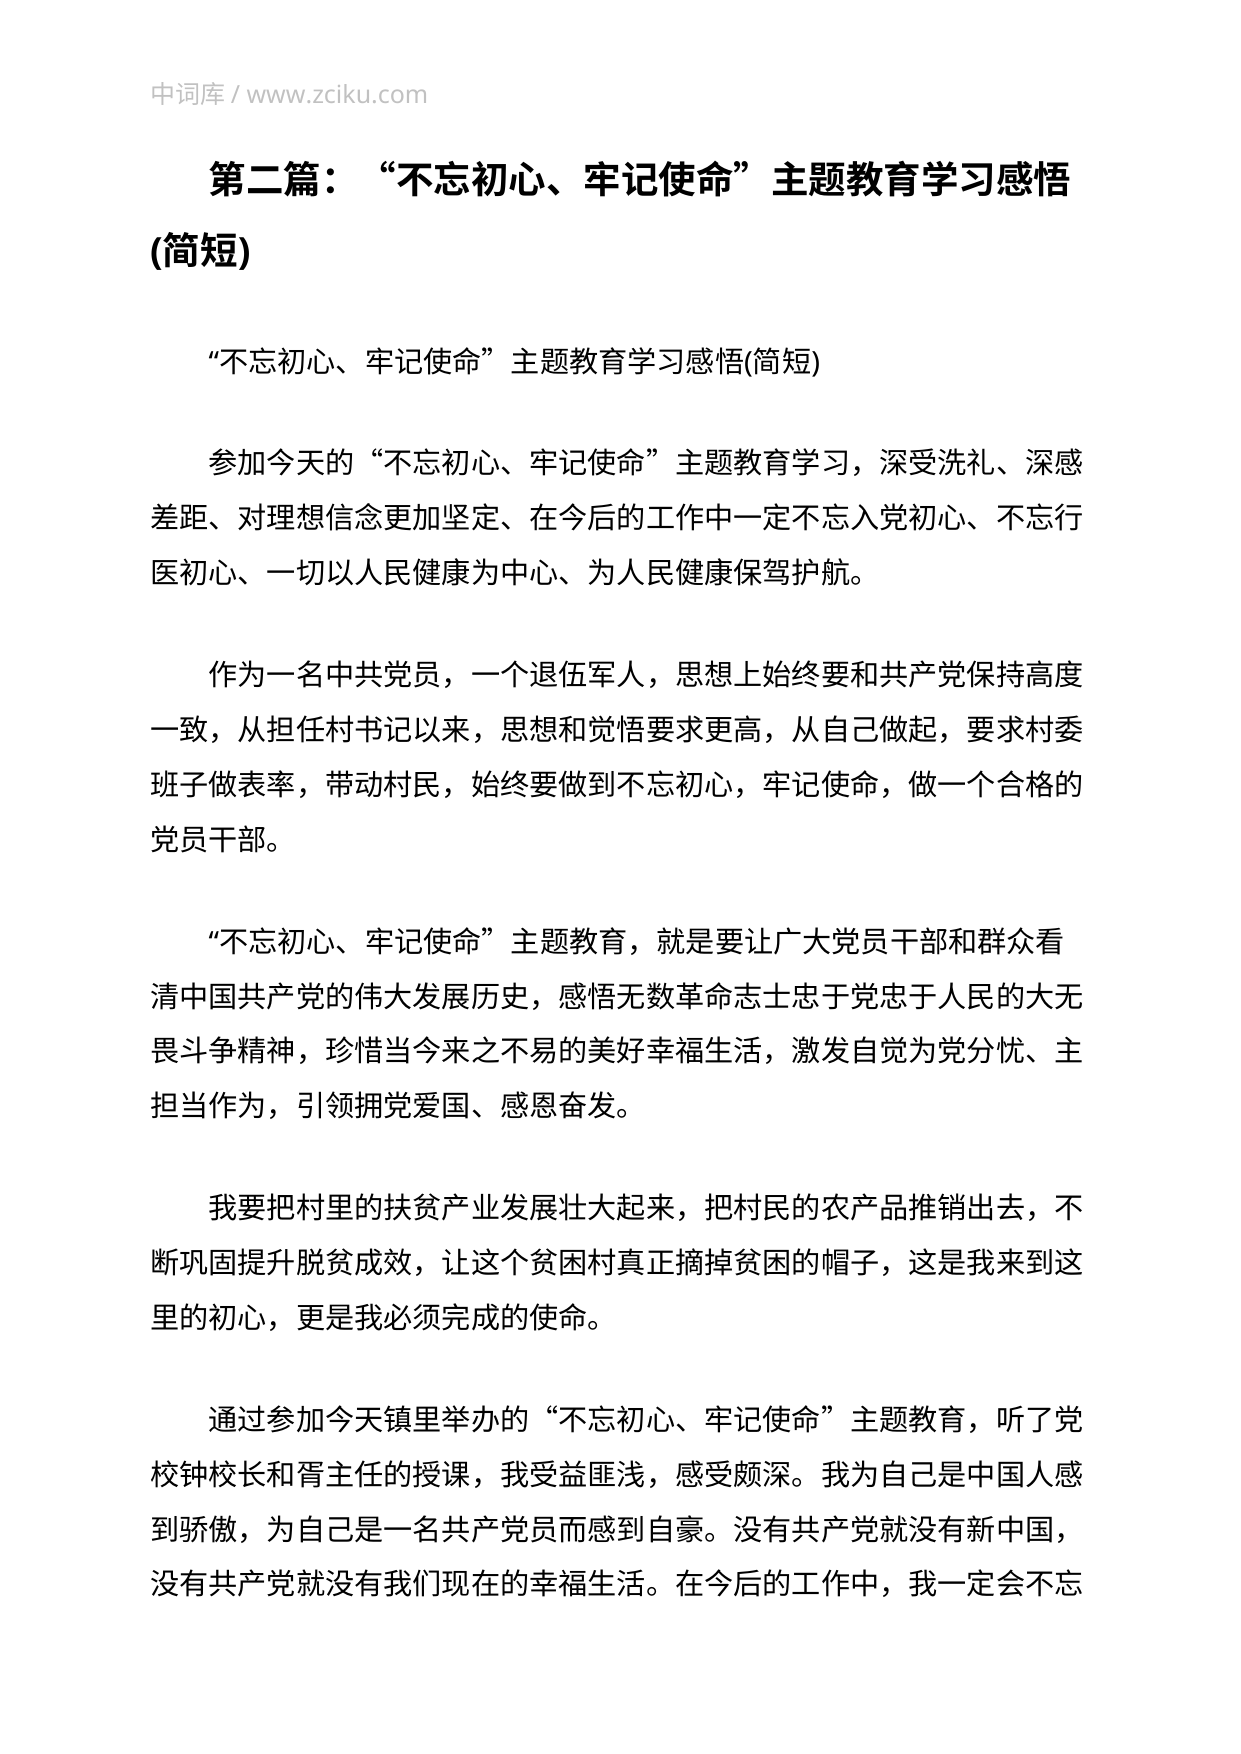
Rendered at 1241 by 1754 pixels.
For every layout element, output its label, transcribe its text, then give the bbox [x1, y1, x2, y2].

text “不忘初心、牢记使命”主题教育，就是要让广大党员干部和群众看清中国共产党的伟大发展历史，感悟无数革命志士忠于党忠于人民的大无畏斗争精神，珍惜当今来之不易的美好幸福生活，激发自觉为党分忧、主担当作为，引领拥党爱国、感恩奋发。 [150, 918, 1090, 1125]
text 我要把村里的扶贫产业发展壮大起来，把村民的农产品推销出去，不断巩固提升脱贫成效，让这个贫困村真正摘掉贫困的帽子，这是我来到这里的初心，更是我必须完成的使命。 [150, 1185, 1090, 1337]
text 第二篇：“不忘初心、牢记使命”主题教育学习感悟(简短) [150, 150, 1090, 275]
text 参加今天的“不忘初心、牢记使命”主题教育学习，深受洗礼、深感差距、对理想信念更加坚定、在今后的工作中一定不忘入党初心、不忘行医初心、一切以人民健康为中心、为人民健康保驾护航。 [150, 440, 1090, 592]
text 作为一名中共党员，一个退伍军人，思想上始终要和共产党保持高度一致，从担任村书记以来，思想和觉悟要求更高，从自己做起，要求村委班子做表率，带动村民，始终要做到不忘初心，牢记使命，做一个合格的党员干部。 [150, 652, 1090, 859]
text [150, 1396, 1090, 1603]
text “不忘初心、牢记使命”主题教育学习感悟(简短) [150, 338, 1090, 381]
